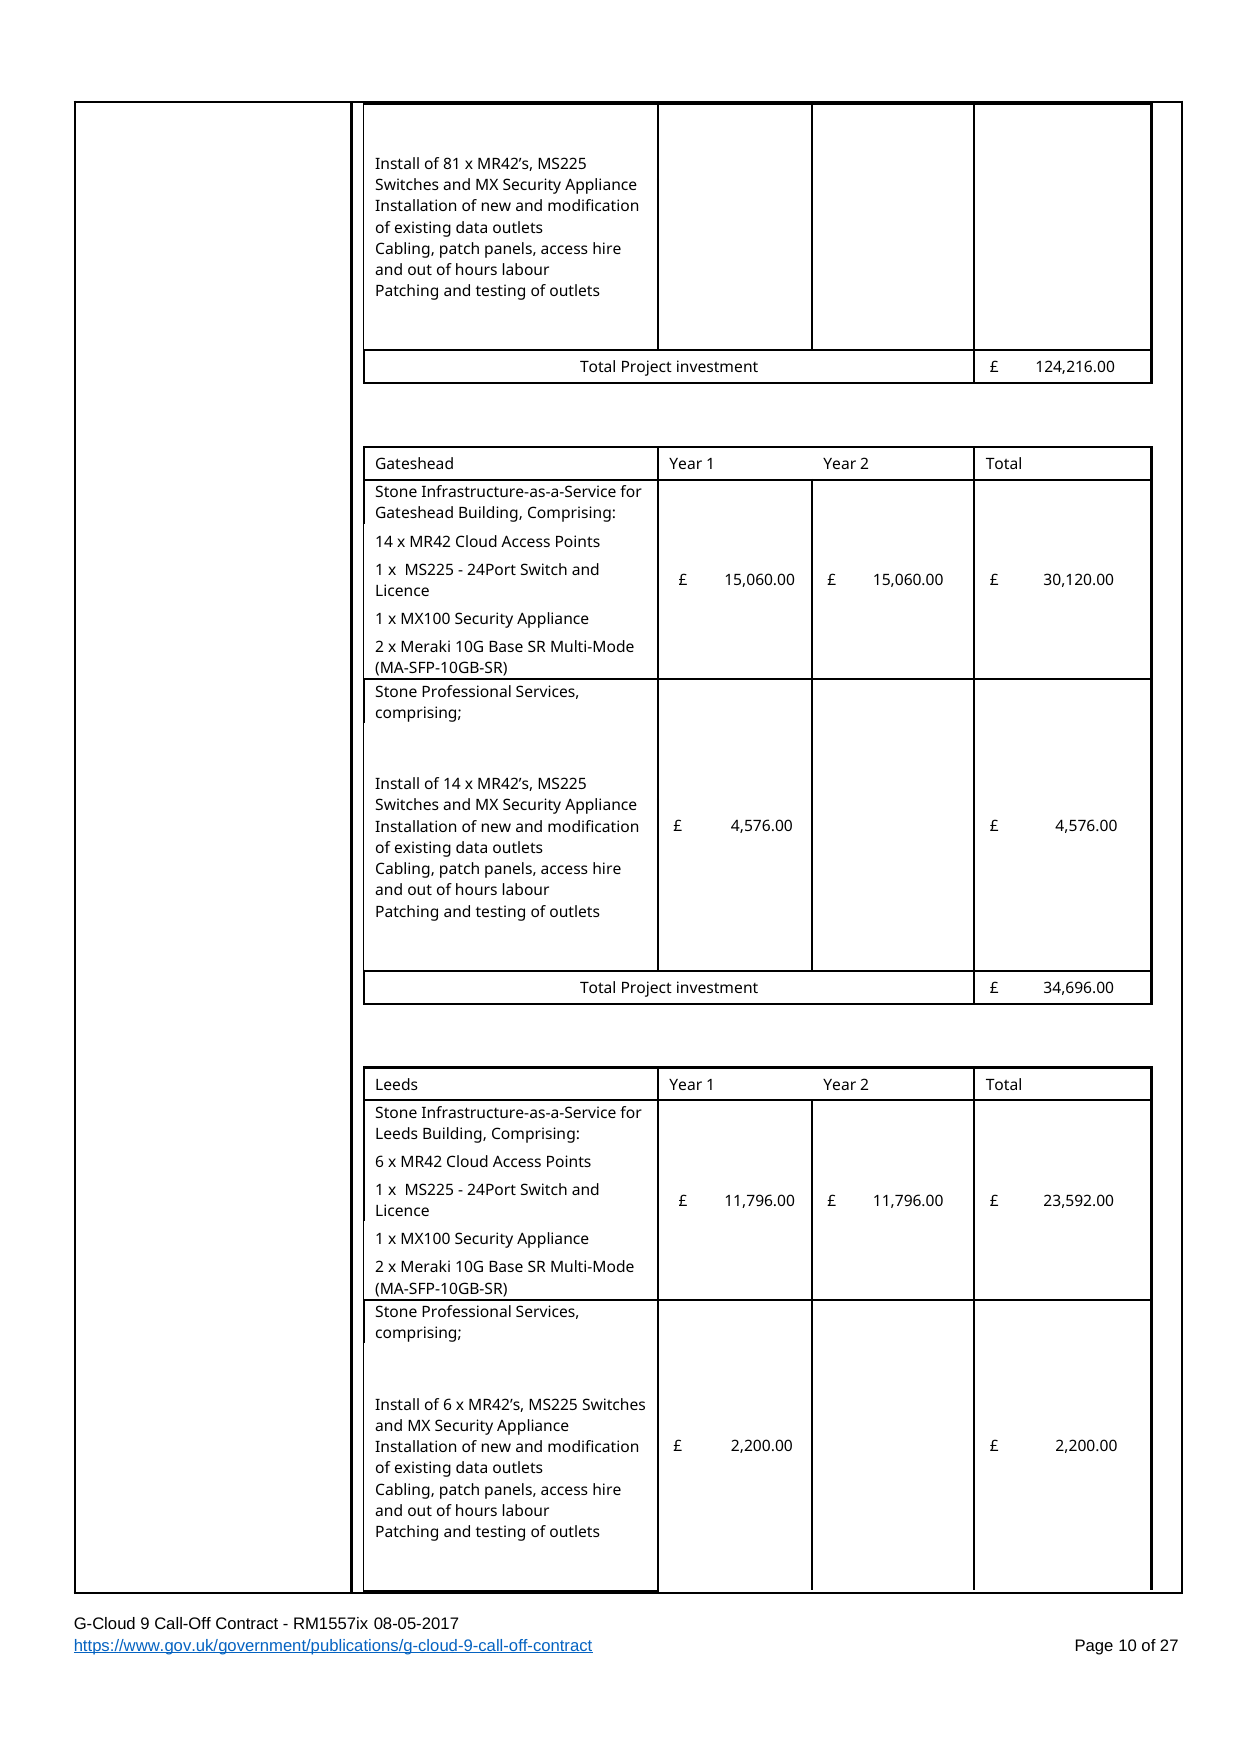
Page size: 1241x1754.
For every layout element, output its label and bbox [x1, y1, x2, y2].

table_cell [353, 103, 1181, 1592]
table_cell [76, 103, 350, 1592]
